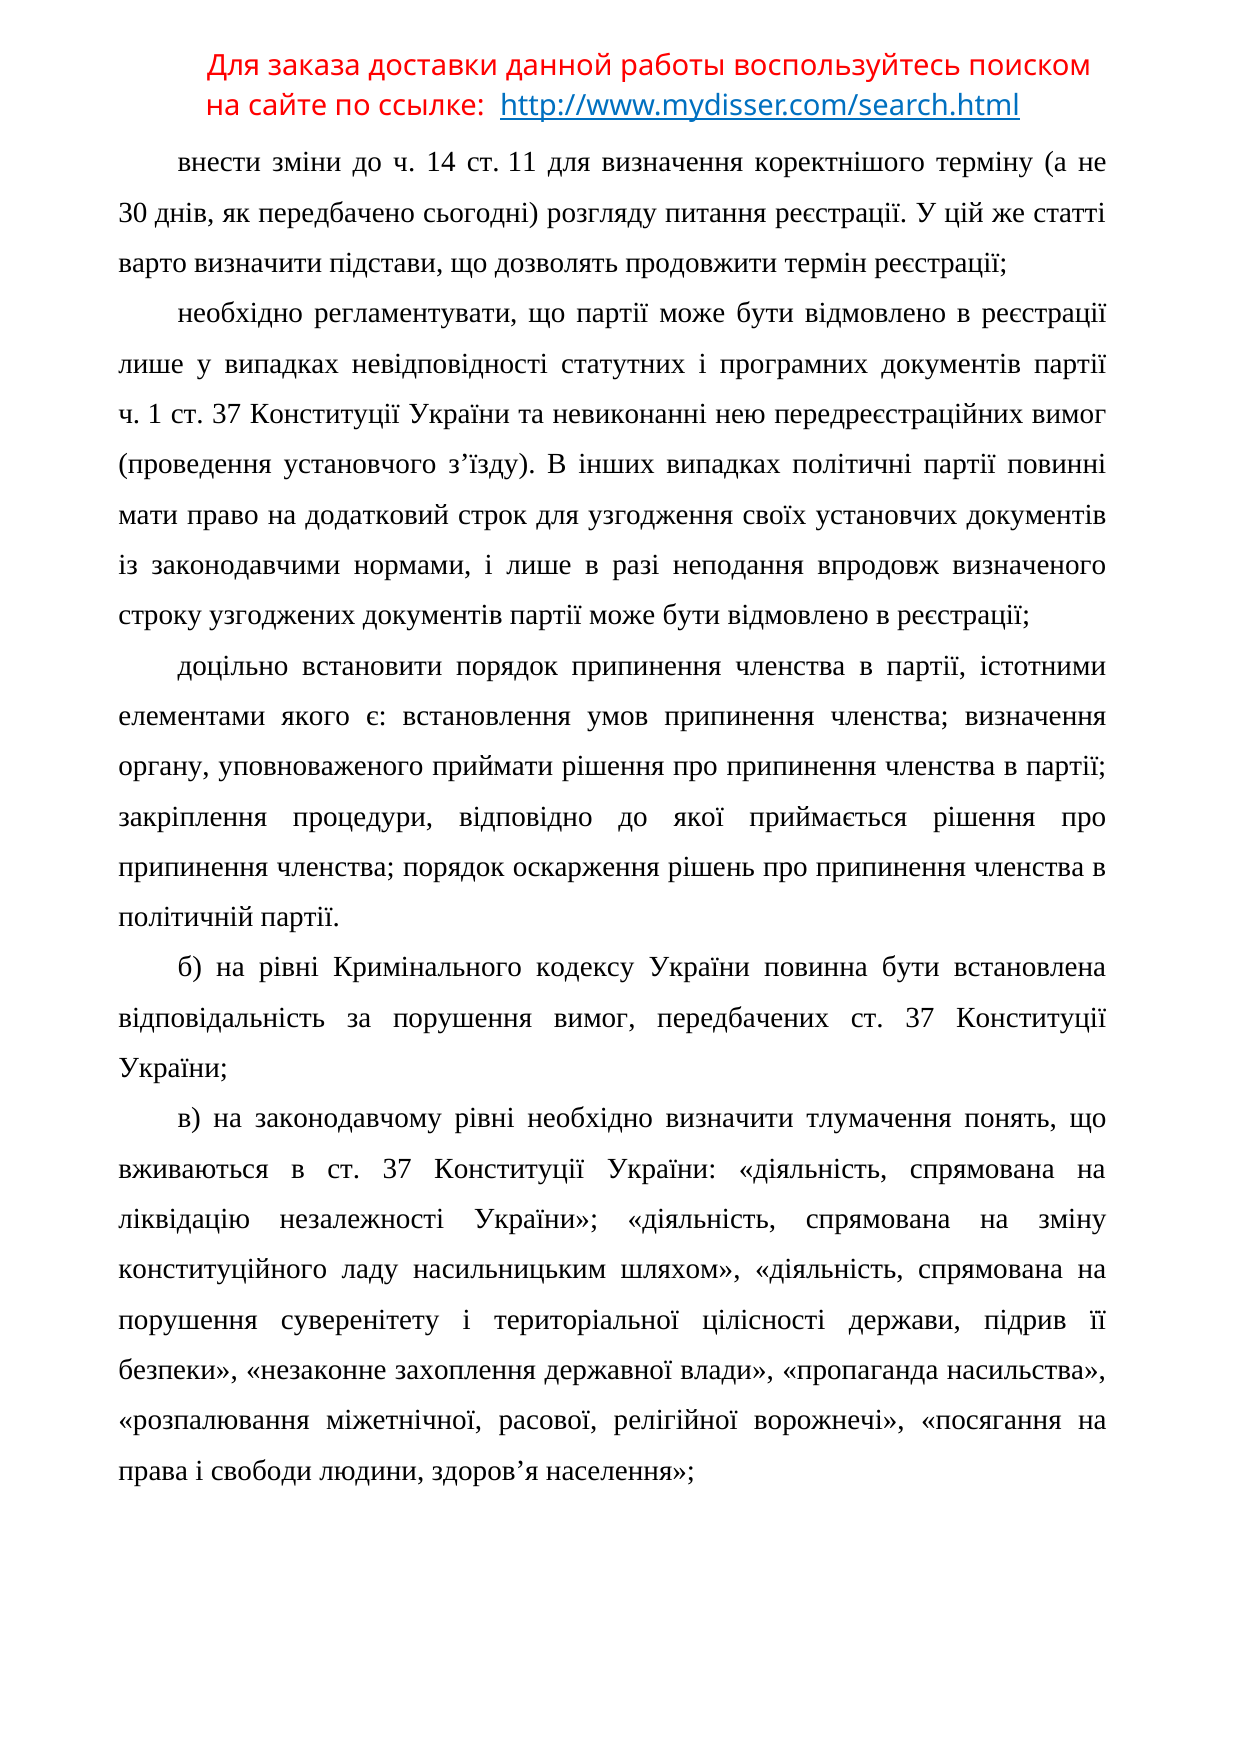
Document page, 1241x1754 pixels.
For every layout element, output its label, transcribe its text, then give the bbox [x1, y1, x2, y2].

text внести зміни до ч. 14 ст. 11 для визначення коректнішого терміну (а не 30 днів, як передбачено сьогодні) розгляду питання реєстрації. У цій же статті варто визначити підстави, що дозволять продовжити термін реєстрації; [118, 144, 1107, 279]
text доцільно встановити порядок припинення членства в партії, істотними елементами якого є: встановлення умов припинення членства; визначення органу, уповноваженого приймати рішення про припинення членства в партії; закріплення процедури, відповідно до якої приймається рішення про припинення членства; порядок оскарження рішень про припинення членства в політичній партії. [118, 648, 1107, 933]
text в) на законодавчому рівні необхідно визначити тлумачення понять, що вживаються в ст. 37 Конституції України: «діяльність, спрямована на ліквідацію незалежності України»; «діяльність, спрямована на зміну конституційного ладу насильницьким шляхом», «діяльність, спрямована на порушення суверенітету і територіальної цілісності держави, підрив її безпеки», «незаконне захоплення державної влади», «пропаганда насильства», «розпалювання міжетнічної, расової, релігійної ворожнечі», «посягання на права і свободи людини, здоров’я населення»; [118, 1101, 1107, 1486]
text б) на рівні Кримінального кодексу України повинна бути встановлена відповідальність за порушення вимог, передбачених ст. 37 Конституції України; [118, 949, 1107, 1084]
text необхідно регламентувати, що партії може бути відмовлено в реєстрації лише у випадках невідповідності статутних і програмних документів партії ч. 1 ст. 37 Конституції України та невиконанні нею передреєстраційних вимог (проведення установчого з’їзду). В інших випадках політичні партії повинні мати право на додатковий строк для узгодження своїх установчих документів із законодавчими нормами, і лише в разі неподання впродовж визначеного строку узгоджених документів партії може бути відмовлено в реєстрації; [118, 296, 1107, 631]
